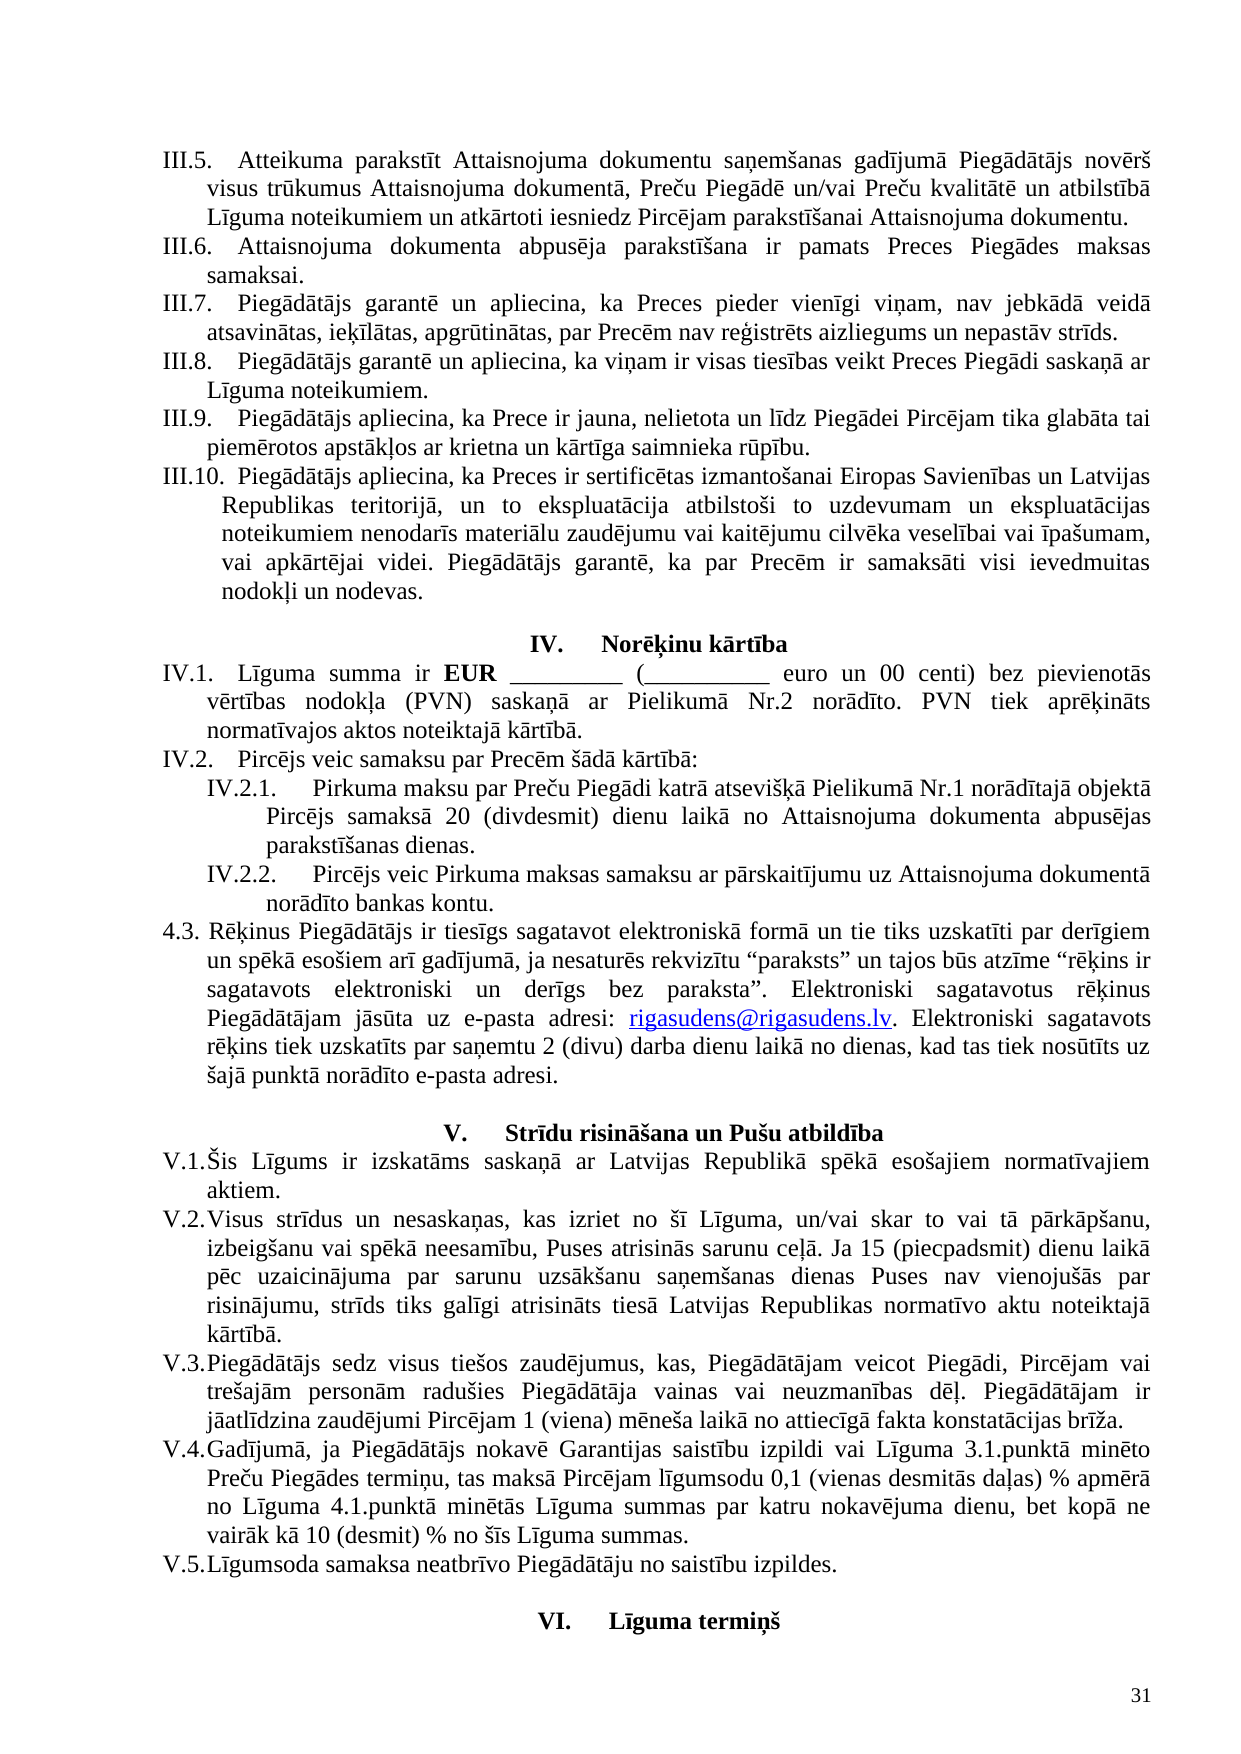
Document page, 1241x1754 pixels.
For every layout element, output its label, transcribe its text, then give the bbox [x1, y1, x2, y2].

list Piegādātājs apliecina, ka Preces ir sertificētas izmantošanai Eiropas Savienības un Latvijas Republikas teritorijā, un to ekspluatācija atbilstoši to uzdevumam un ekspluatācijas noteikumiem nenodarīs materiālu zaudējumu vai kaitējumu cilvēka veselībai vai īpašumam, vai apkārtējai videi. Piegādātājs garantē, ka par Precēm ir samaksāti visi ievedmuitas nodokļi un nodevas. [162, 461, 1152, 605]
list Šis Līgums ir izskatāms saskaņā ar Latvijas Republikā spēkā esošajiem normatīvajiem aktiem. [162, 1146, 1152, 1204]
list Gadījumā, ja Piegādātājs nokavē Garantijas saistību izpildi vai Līguma 3.1.punktā minēto Preču Piegādes termiņu, tas maksā Pircējam līgumsodu 0,1 (vienas desmitās daļas) % apmērā no Līguma 4.1.punktā minētās Līguma summas par katru nokavējuma dienu, bet kopā ne vairāk kā 10 (desmit) % no šīs Līguma summas. [162, 1434, 1152, 1549]
list Līgumsoda samaksa neatbrīvo Piegādātāju no saistību izpildes. [162, 1549, 1152, 1578]
list Piegādātājs garantē un apliecina, ka Preces pieder vienīgi viņam, nav jebkādā veidā atsavinātas, ieķīlātas, apgrūtinātas, par Precēm nav reģistrēts aizliegums un nepastāv strīds. [162, 288, 1152, 346]
list Piegādātājs garantē un apliecina, ka viņam ir visas tiesības veikt Preces Piegādi saskaņā ar Līguma noteikumiem. [162, 346, 1152, 403]
list Pirkuma maksu par Preču Piegādi katrā atsevišķā Pielikumā Nr.1 norādītajā objektā Pircējs samaksā 20 (divdesmit) dienu laikā no Attaisnojuma dokumenta abpusējas parakstīšanas dienas. [207, 773, 1152, 859]
list Visus strīdus un nesaskaņas, kas izriet no šī Līguma, un/vai skar to vai tā pārkāpšanu, izbeigšanu vai spēkā neesamību, Puses atrisinās sarunu ceļā. Ja 15 (piecpadsmit) dienu laikā pēc uzaicinājuma par sarunu uzsākšanu saņemšanas dienas Puses nav vienojušās par risinājumu, strīds tiks galīgi atrisināts tiesā Latvijas Republikas normatīvo aktu noteiktajā kārtībā. [162, 1204, 1152, 1348]
list Pircējs veic samaksu par Precēm šādā kārtībā: [162, 744, 1152, 773]
list Piegādātājs sedz visus tiešos zaudējumus, kas, Piegādātājam veicot Piegādi, Pircējam vai trešajām personām radušies Piegādātāja vainas vai neuzmanības dēļ. Piegādātājam ir jāatlīdzina zaudējumi Pircējam 1 (viena) mēneša laikā no attiecīgā fakta konstatācijas brīža. [162, 1348, 1152, 1434]
list Atteikuma parakstīt Attaisnojuma dokumentu saņemšanas gadījumā Piegādātājs novērš visus trūkumus Attaisnojuma dokumentā, Preču Piegādē un/vai Preču kvalitātē un atbilstībā Līguma noteikumiem un atkārtoti iesniedz Pircējam parakstīšanai Attaisnojuma dokumentu. [162, 145, 1152, 231]
list Piegādātājs apliecina, ka Prece ir jauna, nelietota un līdz Piegādei Pircējam tika glabāta tai piemērotos apstākļos ar krietna un kārtīga saimnieka rūpību. [162, 403, 1152, 461]
list Līguma termiņš [200, 1606, 1152, 1635]
text 4.3. Rēķinus Piegādātājs ir tiesīgs sagatavot elektroniskā formā un tie tiks uzskatīti par derīgiem un spēkā esošiem arī gadījumā, ja nesaturēs rekvizītu “paraksts” un tajos būs atzīme “rēķins ir sagatavots elektroniski un derīgs bez paraksta”. Elektroniski sagatavotus rēķinus Piegādātājam jāsūta uz e-pasta adresi: rigasudens@rigasudens.lv. Elektroniski sagatavots rēķins tiek uzskatīts par saņemtu 2 (divu) darba dienu laikā no dienas, kad tas tiek nosūtīts uz šajā punktā norādīto e-pasta adresi. [162, 916, 1152, 1089]
list Norēķinu kārtība [200, 629, 1152, 658]
list Līguma summa ir EUR _________ (__________ euro un 00 centi) bez pievienotās vērtības nodokļa (PVN) saskaņā ar Pielikumā Nr.2 norādīto. PVN tiek aprēķināts normatīvajos aktos noteiktajā kārtībā. [162, 658, 1152, 744]
list Pircējs veic Pirkuma maksas samaksu ar pārskaitījumu uz Attaisnojuma dokumentā norādīto bankas kontu. [207, 859, 1152, 916]
list Attaisnojuma dokumenta abpusēja parakstīšana ir pamats Preces Piegādes maksas samaksai. [162, 231, 1152, 288]
list Strīdu risināšana un Pušu atbildība [200, 1118, 1152, 1146]
